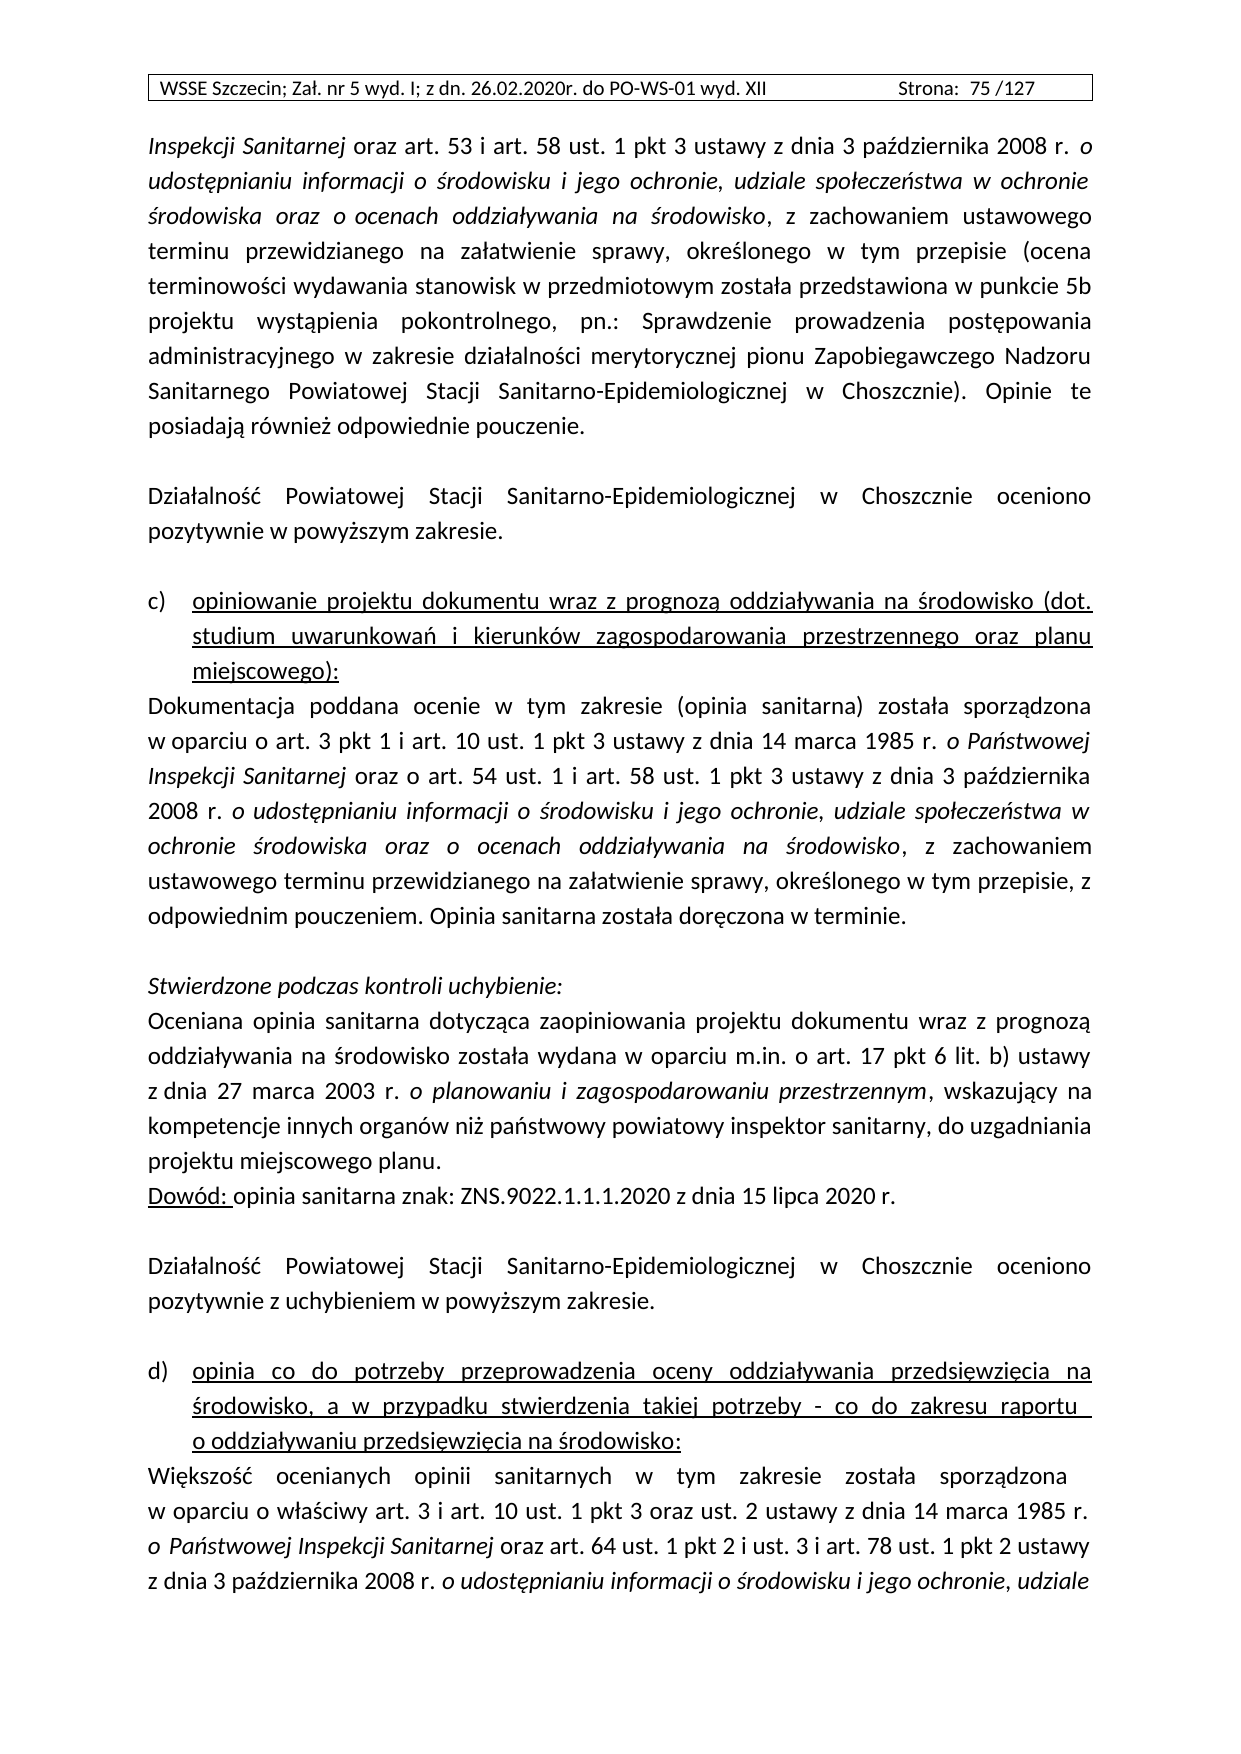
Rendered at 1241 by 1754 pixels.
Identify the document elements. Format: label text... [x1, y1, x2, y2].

text Dowód: opinia sanitarna znak: ZNS.9022.1.1.1.2020 z dnia 15 lipca 2020 r. [148, 1180, 1092, 1211]
text Działalność Powiatowej Stacji Sanitarno-Epidemiologicznej w Choszcznie oceniono pozytywnie z uchybieniem w powyższym zakresie. [148, 1250, 1092, 1316]
text Stwierdzone podczas kontroli uchybienie: [148, 970, 1092, 1001]
list opinia co do potrzeby przeprowadzenia oceny oddziaływania przedsięwzięcia na środowisko, a w przypadku stwierdzenia takiej potrzeby - co do zakresu raportu o oddziaływaniu przedsięwzięcia na środowisko: [148, 1355, 1092, 1456]
text Działalność Powiatowej Stacji Sanitarno-Epidemiologicznej w Choszcznie oceniono pozytywnie w powyższym zakresie. [148, 480, 1092, 546]
text Oceniana opinia sanitarna dotycząca zaopiniowania projektu dokumentu wraz z prognozą oddziaływania na środowisko została wydana w oparciu m.in. o art. 17 pkt 6 lit. b) ustawy z dnia 27 marca 2003 r. o planowaniu i zagospodarowaniu przestrzennym, wskazujący na kompetencje innych organów niż państwowy powiatowy inspektor sanitarny, do uzgadniania projektu miejscowego planu. [148, 1005, 1092, 1176]
text Dokumentacja poddana ocenie w tym zakresie (opinia sanitarna) została sporządzona w oparciu o art. 3 pkt 1 i art. 10 ust. 1 pkt 3 ustawy z dnia 14 marca 1985 r. o Państwowej Inspekcji Sanitarnej oraz o art. 54 ust. 1 i art. 58 ust. 1 pkt 3 ustawy z dnia 3 października 2008 r. o udostępnianiu informacji o środowisku i jego ochronie, udziale społeczeństwa w ochronie środowiska oraz o ocenach oddziaływania na środowisko, z zachowaniem ustawowego terminu przewidzianego na załatwienie sprawy, określonego w tym przepisie, z odpowiednim pouczeniem. Opinia sanitarna została doręczona w terminie. [148, 690, 1092, 931]
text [148, 130, 1092, 441]
list opiniowanie projektu dokumentu wraz z prognozą oddziaływania na środowisko (dot. studium uwarunkowań i kierunków zagospodarowania przestrzennego oraz planu miejscowego): [148, 585, 1092, 686]
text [148, 1460, 1092, 1596]
